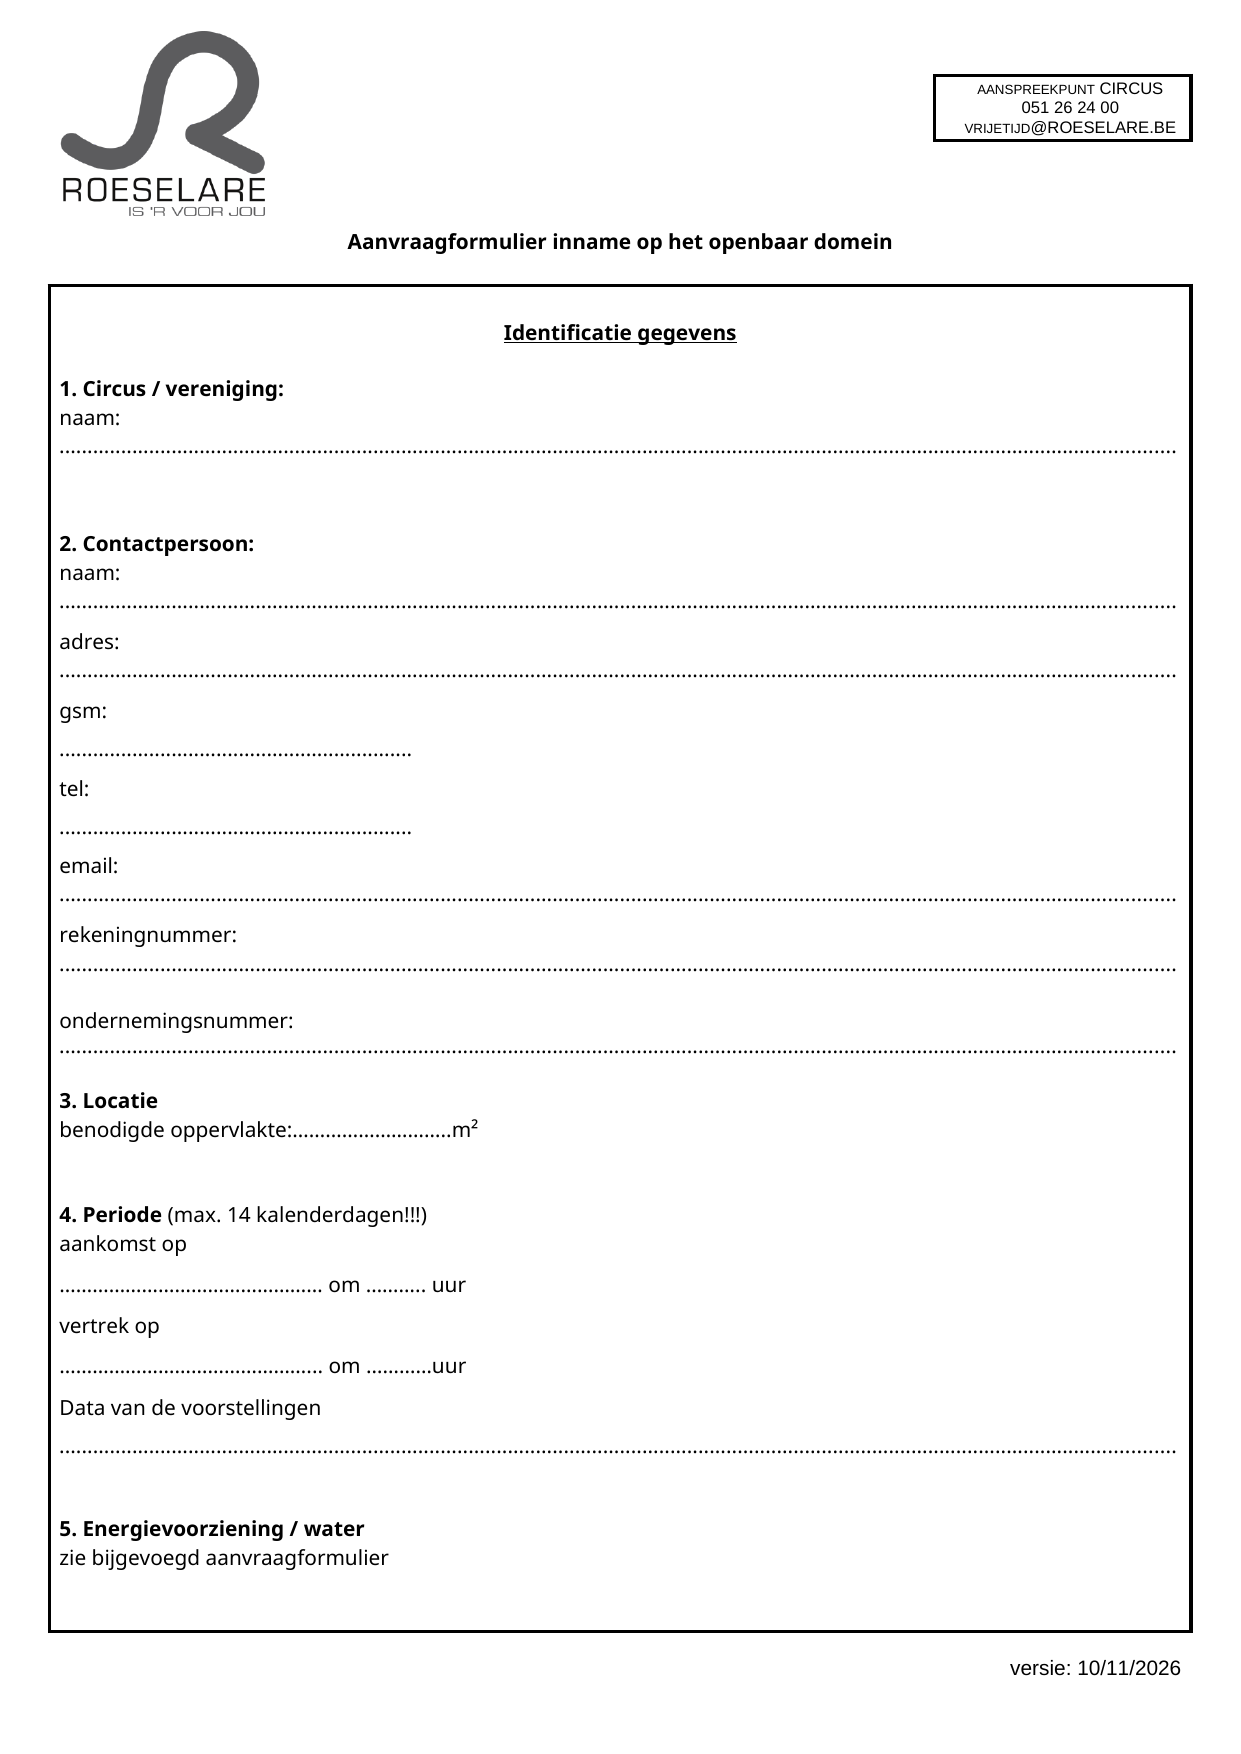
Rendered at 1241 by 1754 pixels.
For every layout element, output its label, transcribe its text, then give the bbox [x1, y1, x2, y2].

text ………………………………………... om …………uur [51, 1346, 1189, 1380]
text Aanvraagformulier inname op het openbaar domein [59, 227, 1181, 256]
text rekeningnummer: [51, 915, 1189, 977]
text Data van de voorstellingen [51, 1387, 1189, 1421]
text ………………………………………… om ……….. uur [51, 1264, 1189, 1298]
text benodigde oppervlakte:………………………..m² [59, 1115, 1181, 1143]
text tel: [51, 768, 1189, 802]
text adres: [51, 622, 1189, 684]
text vertrek op [51, 1306, 1189, 1339]
text ondernemingsnummer: [59, 1006, 1181, 1034]
text Identificatie gegevens [59, 318, 1181, 346]
text zie bijgevoegd aanvraagformulier [59, 1543, 1181, 1571]
text email: [51, 846, 1189, 908]
text 5. Energievoorziening / water [59, 1514, 1181, 1543]
text aankomst op [59, 1229, 1181, 1257]
text 2. Contactpersoon: [59, 529, 1181, 558]
text naam: [59, 558, 1181, 614]
picture [59, 31, 266, 216]
text 1. Circus / vereniging: [59, 374, 1181, 403]
text naam: [59, 403, 1181, 460]
text 4. Periode (max. 14 kalenderdagen!!!) [59, 1200, 1181, 1229]
text 3. Locatie [59, 1087, 1181, 1115]
text gsm: [51, 691, 1189, 725]
